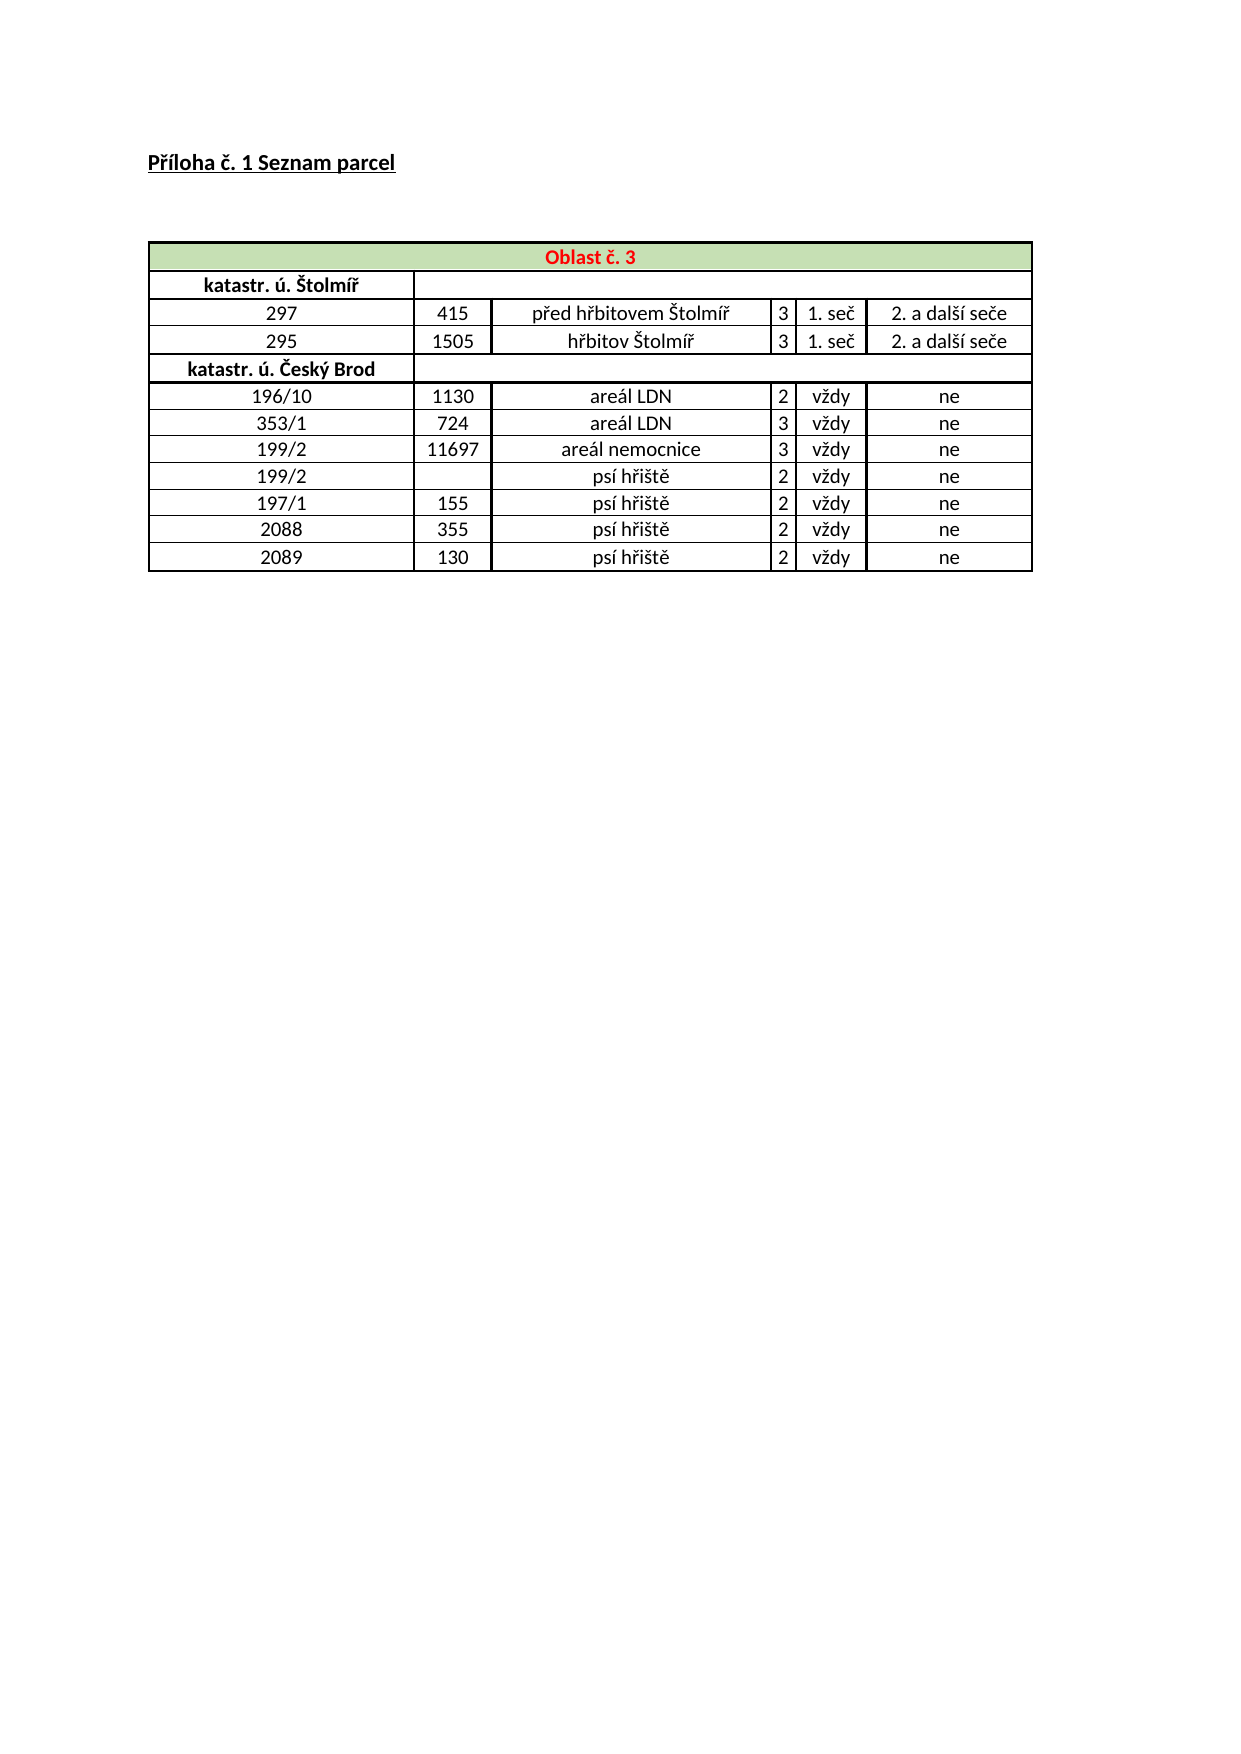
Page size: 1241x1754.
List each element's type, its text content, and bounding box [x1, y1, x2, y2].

table_cell 2 [772, 543, 795, 570]
table_cell katastr. ú. Český Brod [150, 355, 413, 381]
table_cell ne [868, 490, 1031, 515]
table_cell 199/2 [150, 436, 413, 462]
table_cell hřbitov Štolmíř [493, 326, 770, 353]
table_cell 197/1 [150, 490, 413, 515]
table_cell vždy [797, 410, 865, 435]
table_cell 1. seč [797, 326, 865, 353]
table_cell 355 [415, 516, 490, 542]
table_cell ne [868, 384, 1031, 409]
table_cell 1505 [415, 326, 490, 353]
table_cell 3 [772, 300, 795, 325]
table_cell 130 [415, 543, 490, 570]
table_cell [415, 272, 1031, 298]
table_cell [415, 463, 490, 488]
table_cell 2 [772, 463, 795, 488]
table_cell 724 [415, 410, 490, 435]
table_cell 2. a další seče [868, 300, 1031, 325]
table_cell 2 [772, 384, 795, 409]
table_cell vždy [797, 516, 865, 542]
table_cell vždy [797, 463, 865, 488]
table_cell psí hřiště [493, 543, 770, 570]
table_cell vždy [797, 384, 865, 409]
table_cell katastr. ú. Štolmíř [150, 272, 413, 298]
text Příloha č. 1 Seznam parcel [148, 148, 1093, 176]
table_cell ne [868, 436, 1031, 462]
table_cell areál LDN [493, 410, 770, 435]
table_cell 199/2 [150, 463, 413, 488]
table_cell 2. a další seče [868, 326, 1031, 353]
table_cell před hřbitovem Štolmíř [493, 300, 770, 325]
table_cell 2 [772, 516, 795, 542]
table_cell 2088 [150, 516, 413, 542]
table_cell areál nemocnice [493, 436, 770, 462]
table_cell 3 [772, 436, 795, 462]
table_cell vždy [797, 490, 865, 515]
table_cell vždy [797, 436, 865, 462]
table_cell areál LDN [493, 384, 770, 409]
table_cell 3 [772, 326, 795, 353]
table_cell 2 [772, 490, 795, 515]
table_cell ne [868, 410, 1031, 435]
table_cell 196/10 [150, 384, 413, 409]
table_cell 11697 [415, 436, 490, 462]
table_cell 415 [415, 300, 490, 325]
table_header Oblast č. 3 [150, 244, 1031, 269]
table_cell 2089 [150, 543, 413, 570]
table_cell 1130 [415, 384, 490, 409]
table_cell [415, 355, 1031, 381]
table_cell ne [868, 543, 1031, 570]
table_cell psí hřiště [493, 516, 770, 542]
table_cell 1. seč [797, 300, 865, 325]
table_cell 295 [150, 326, 413, 353]
table_cell 353/1 [150, 410, 413, 435]
table_cell ne [868, 516, 1031, 542]
table_cell ne [868, 463, 1031, 488]
table_cell vždy [797, 543, 865, 570]
table_cell 3 [772, 410, 795, 435]
table_cell psí hřiště [493, 490, 770, 515]
table_cell psí hřiště [493, 463, 770, 488]
table_cell 155 [415, 490, 490, 515]
table_cell 297 [150, 300, 413, 325]
